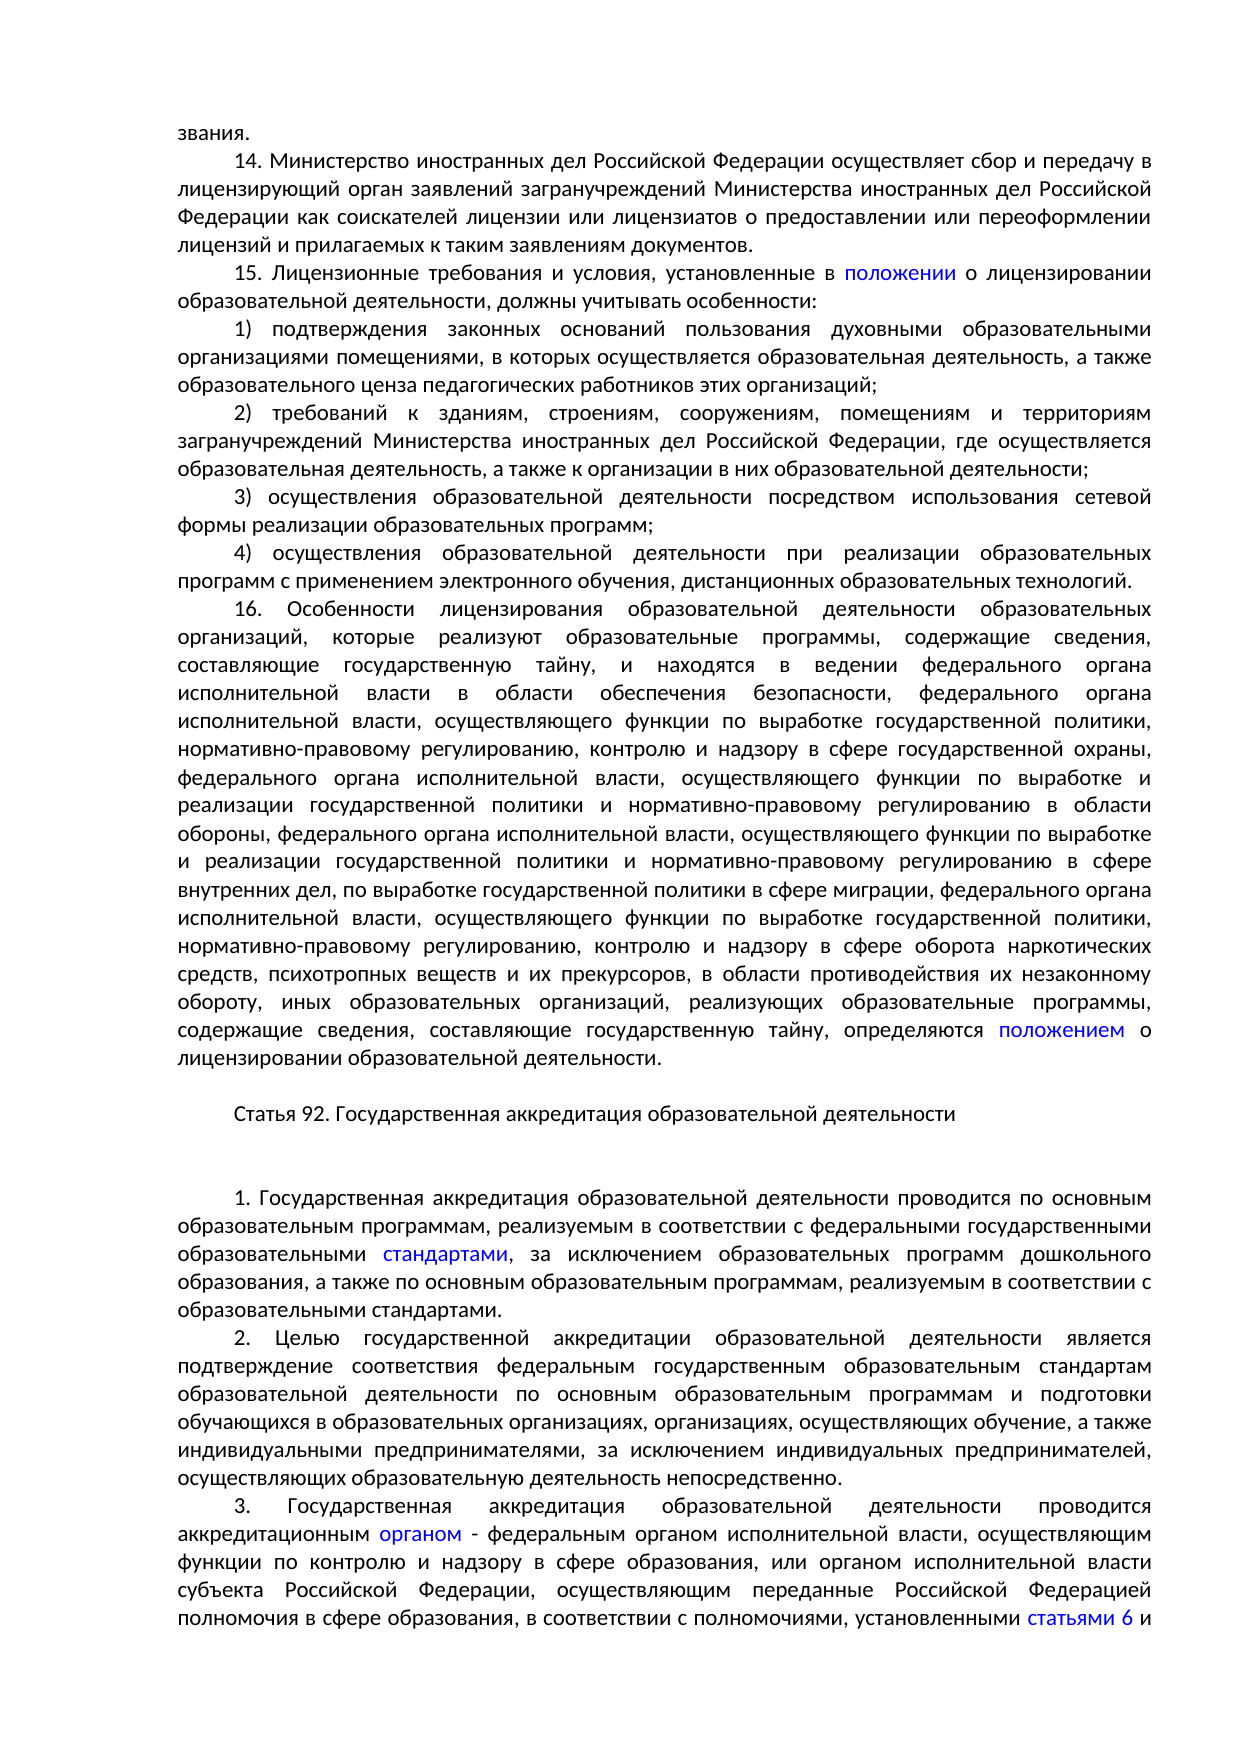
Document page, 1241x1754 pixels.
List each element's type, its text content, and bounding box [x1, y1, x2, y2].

text 1. Государственная аккредитация образовательной деятельности проводится по основным образовательным программам, реализуемым в соответствии с федеральными государственными образовательными стандартами, за исключением образовательных программ дошкольного образования, а также по основным образовательным программам, реализуемым в соответствии с образовательными стандартами. [177, 1183, 1152, 1323]
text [177, 1491, 1152, 1631]
text 2) требований к зданиям, строениям, сооружениям, помещениям и территориям загранучреждений Министерства иностранных дел Российской Федерации, где осуществляется образовательная деятельность, а также к организации в них образовательной деятельности; [177, 398, 1152, 482]
text Статья 92. Государственная аккредитация образовательной деятельности [177, 1099, 1152, 1127]
text 1) подтверждения законных оснований пользования духовными образовательными организациями помещениями, в которых осуществляется образовательная деятельность, а также образовательного ценза педагогических работников этих организаций; [177, 314, 1152, 398]
text 3) осуществления образовательной деятельности посредством использования сетевой формы реализации образовательных программ; [177, 482, 1152, 538]
text 16. Особенности лицензирования образовательной деятельности образовательных организаций, которые реализуют образовательные программы, содержащие сведения, составляющие государственную тайну, и находятся в ведении федерального органа исполнительной власти в области обеспечения безопасности, федерального органа исполнительной власти, осуществляющего функции по выработке государственной политики, нормативно-правовому регулированию, контролю и надзору в сфере государственной охраны, федерального органа исполнительной власти, осуществляющего функции по выработке и реализации государственной политики и нормативно-правовому регулированию в области обороны, федерального органа исполнительной власти, осуществляющего функции по выработке и реализации государственной политики и нормативно-правовому регулированию в сфере внутренних дел, по выработке государственной политики в сфере миграции, федерального органа исполнительной власти, осуществляющего функции по выработке государственной политики, нормативно-правовому регулированию, контролю и надзору в сфере оборота наркотических средств, психотропных веществ и их прекурсоров, в области противодействия их незаконному обороту, иных образовательных организаций, реализующих образовательные программы, содержащие сведения, составляющие государственную тайну, определяются положением о лицензировании образовательной деятельности. [177, 594, 1152, 1071]
text 14. Министерство иностранных дел Российской Федерации осуществляет сбор и передачу в лицензирующий орган заявлений загранучреждений Министерства иностранных дел Российской Федерации как соискателей лицензии или лицензиатов о предоставлении или переоформлении лицензий и прилагаемых к таким заявлениям документов. [177, 146, 1152, 258]
text 15. Лицензионные требования и условия, установленные в положении о лицензировании образовательной деятельности, должны учитывать особенности: [177, 258, 1152, 314]
text 4) осуществления образовательной деятельности при реализации образовательных программ с применением электронного обучения, дистанционных образовательных технологий. [177, 538, 1152, 594]
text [177, 118, 1152, 146]
text 2. Целью государственной аккредитации образовательной деятельности является подтверждение соответствия федеральным государственным образовательным стандартам образовательной деятельности по основным образовательным программам и подготовки обучающихся в образовательных организациях, организациях, осуществляющих обучение, а также индивидуальными предпринимателями, за исключением индивидуальных предпринимателей, осуществляющих образовательную деятельность непосредственно. [177, 1323, 1152, 1491]
